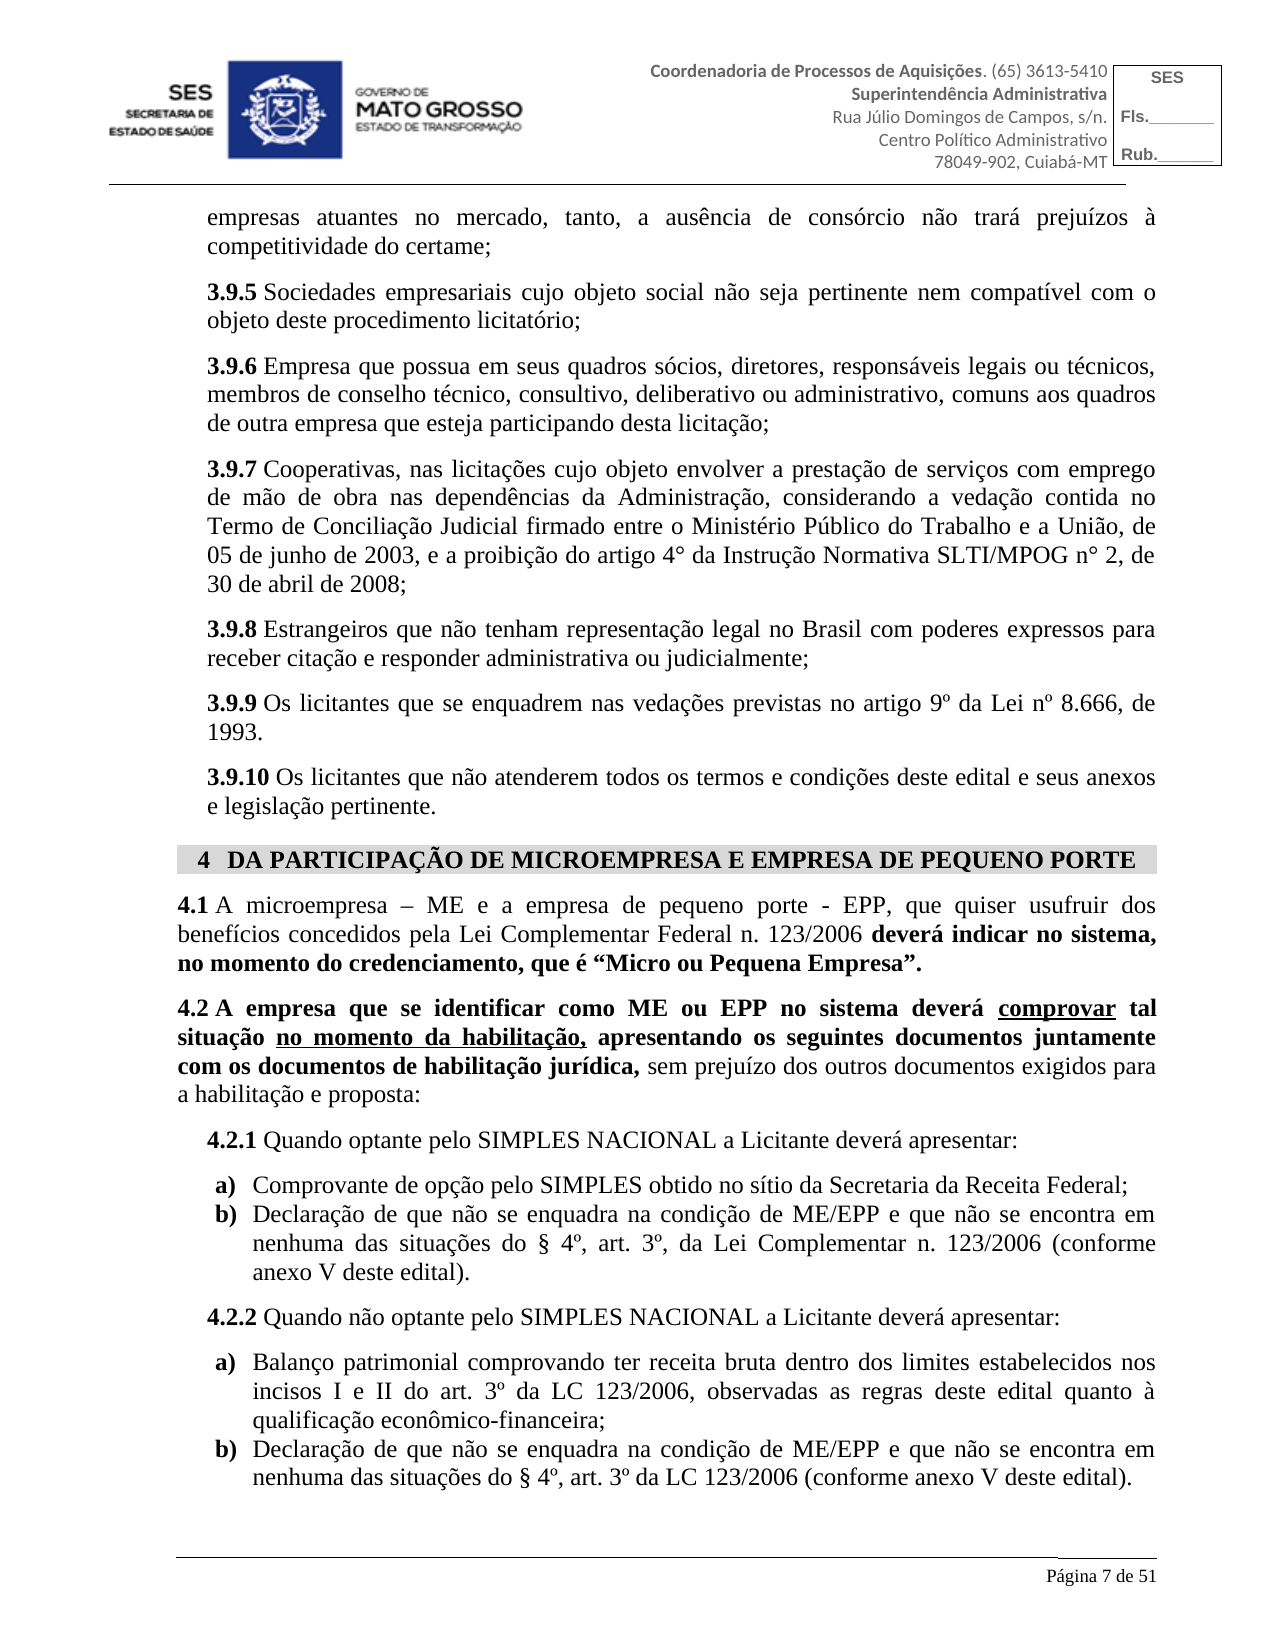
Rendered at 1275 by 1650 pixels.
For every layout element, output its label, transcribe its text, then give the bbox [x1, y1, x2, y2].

text Cooperativas, nas licitações cujo objeto envolver a prestação de serviços com emprego de mão de obra nas dependências da Administração, considerando a vedação contida no Termo de Conciliação Judicial firmado entre o Ministério Público do Trabalho e a União, de 05 de junho de 2003, e a proibição do artigo 4° da Instrução Normativa SLTI/MPOG n° 2, de 30 de abril de 2008; [207, 454, 1157, 597]
text Sociedades empresariais cujo objeto social não seja pertinente nem compatível com o objeto deste procedimento licitatório; [207, 277, 1157, 334]
text Os licitantes que se enquadrem nas vedações previstas no artigo 9º da Lei nº 8.666, de 1993. [207, 688, 1157, 746]
text Estrangeiros que não tenham representação legal no Brasil com poderes expressos para receber citação e responder administrativa ou judicialmente; [207, 614, 1157, 672]
text Quando não optante pelo SIMPLES NACIONAL a Licitante deverá apresentar: [207, 1302, 1157, 1331]
list Declaração de que não se enquadra na condição de ME/EPP e que não se encontra em nenhuma das situações do § 4º, art. 3º da LC 123/2006 (conforme anexo V deste edital). [215, 1434, 1157, 1491]
list Balanço patrimonial comprovando ter receita bruta dentro dos limites estabelecidos nos incisos I e II do art. 3º da LC 123/2006, observadas as regras deste edital quanto à qualificação econômico-financeira; [215, 1347, 1157, 1434]
text A empresa que se identificar como ME ou EPP no sistema deverá comprovar tal situação no momento da habilitação, apresentando os seguintes documentos juntamente com os documentos de habilitação jurídica, sem prejuízo dos outros documentos exigidos para a habilitação e proposta: [177, 993, 1157, 1108]
text Empresa que possua em seus quadros sócios, diretores, responsáveis legais ou técnicos, membros de conselho técnico, consultivo, deliberativo ou administrativo, comuns aos quadros de outra empresa que esteja participando desta licitação; [207, 351, 1157, 437]
text A microempresa – ME e a empresa de pequeno porte - EPP, que quiser usufruir dos benefícios concedidos pela Lei Complementar Federal n. 123/2006 deverá indicar no sistema, no momento do credenciamento, que é “Micro ou Pequena Empresa”. [177, 890, 1157, 977]
text Quando optante pelo SIMPLES NACIONAL a Licitante deverá apresentar: [207, 1125, 1157, 1154]
text DA PARTICIPAÇÃO DE MICROEMPRESA E EMPRESA DE PEQUENO PORTE [177, 845, 1157, 874]
text Os licitantes que não atenderem todos os termos e condições deste edital e seus anexos e legislação pertinente. [207, 762, 1157, 820]
picture [90, 51, 541, 171]
list Comprovante de opção pelo SIMPLES obtido no sítio da Secretaria da Receita Federal; [215, 1170, 1157, 1199]
list Declaração de que não se enquadra na condição de ME/EPP e que não se encontra em nenhuma das situações do § 4º, art. 3º, da Lei Complementar n. 123/2006 (conforme anexo V deste edital). [215, 1199, 1157, 1285]
